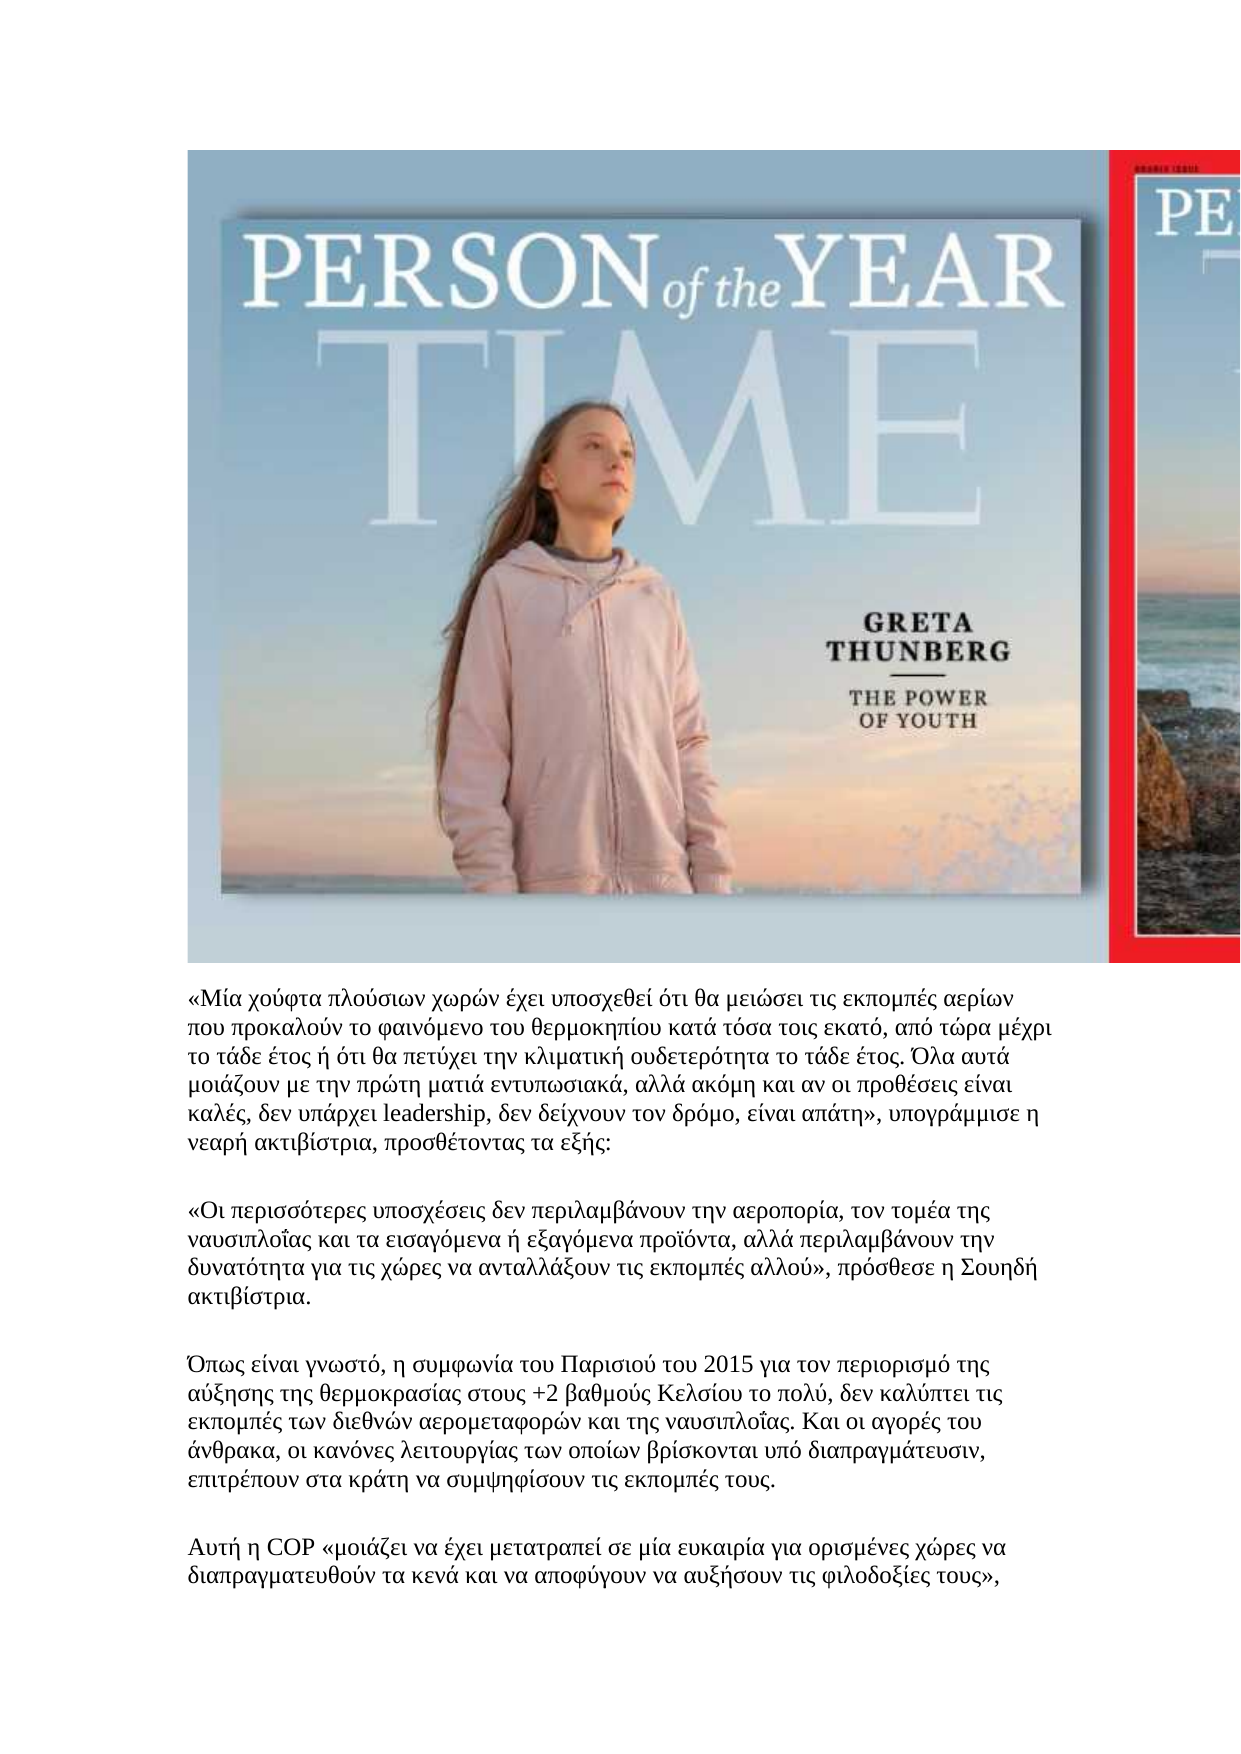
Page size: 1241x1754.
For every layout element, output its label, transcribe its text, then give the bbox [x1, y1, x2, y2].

picture [187, 150, 1241, 963]
text Όπως είναι γνωστό, η συμφωνία του Παρισιού του 2015 για τον περιορισμό της αύξησης της θερμοκρασίας στους +2 βαθμούς Κελσίου το πολύ, δεν καλύπτει τις εκπομπές των διεθνών αερομεταφορών και της ναυσιπλοΐας. Και οι αγορές του άνθρακα, οι κανόνες λειτουργίας των οποίων βρίσκονται υπό διαπραγμάτευσιν, επιτρέπουν στα κράτη να συμψηφίσουν τις εκπομπές τους. [187, 1349, 1053, 1493]
text «Μία χούφτα πλούσιων χωρών έχει υποσχεθεί ότι θα μειώσει τις εκπομπές αερίων που προκαλούν το φαινόμενο του θερμοκηπίου κατά τόσα τοις εκατό, από τώρα μέχρι το τάδε έτος ή ότι θα πετύχει την κλιματική ουδετερότητα το τάδε έτος. Όλα αυτά μοιάζουν με την πρώτη ματιά εντυπωσιακά, αλλά ακόμη και αν οι προθέσεις είναι καλές, δεν υπάρχει leadership, δεν δείχνουν τον δρόμο, είναι απάτη», υπογράμμισε η νεαρή ακτιβίστρια, προσθέτοντας τα εξής: [187, 983, 1053, 1156]
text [187, 1532, 1053, 1589]
text «Οι περισσότερες υποσχέσεις δεν περιλαμβάνουν την αεροπορία, τον τομέα της ναυσιπλοΐας και τα εισαγόμενα ή εξαγόμενα προϊόντα, αλλά περιλαμβάνουν την δυνατότητα για τις χώρες να ανταλλάξουν τις εκπομπές αλλού», πρόσθεσε η Σουηδή ακτιβίστρια. [187, 1195, 1053, 1310]
